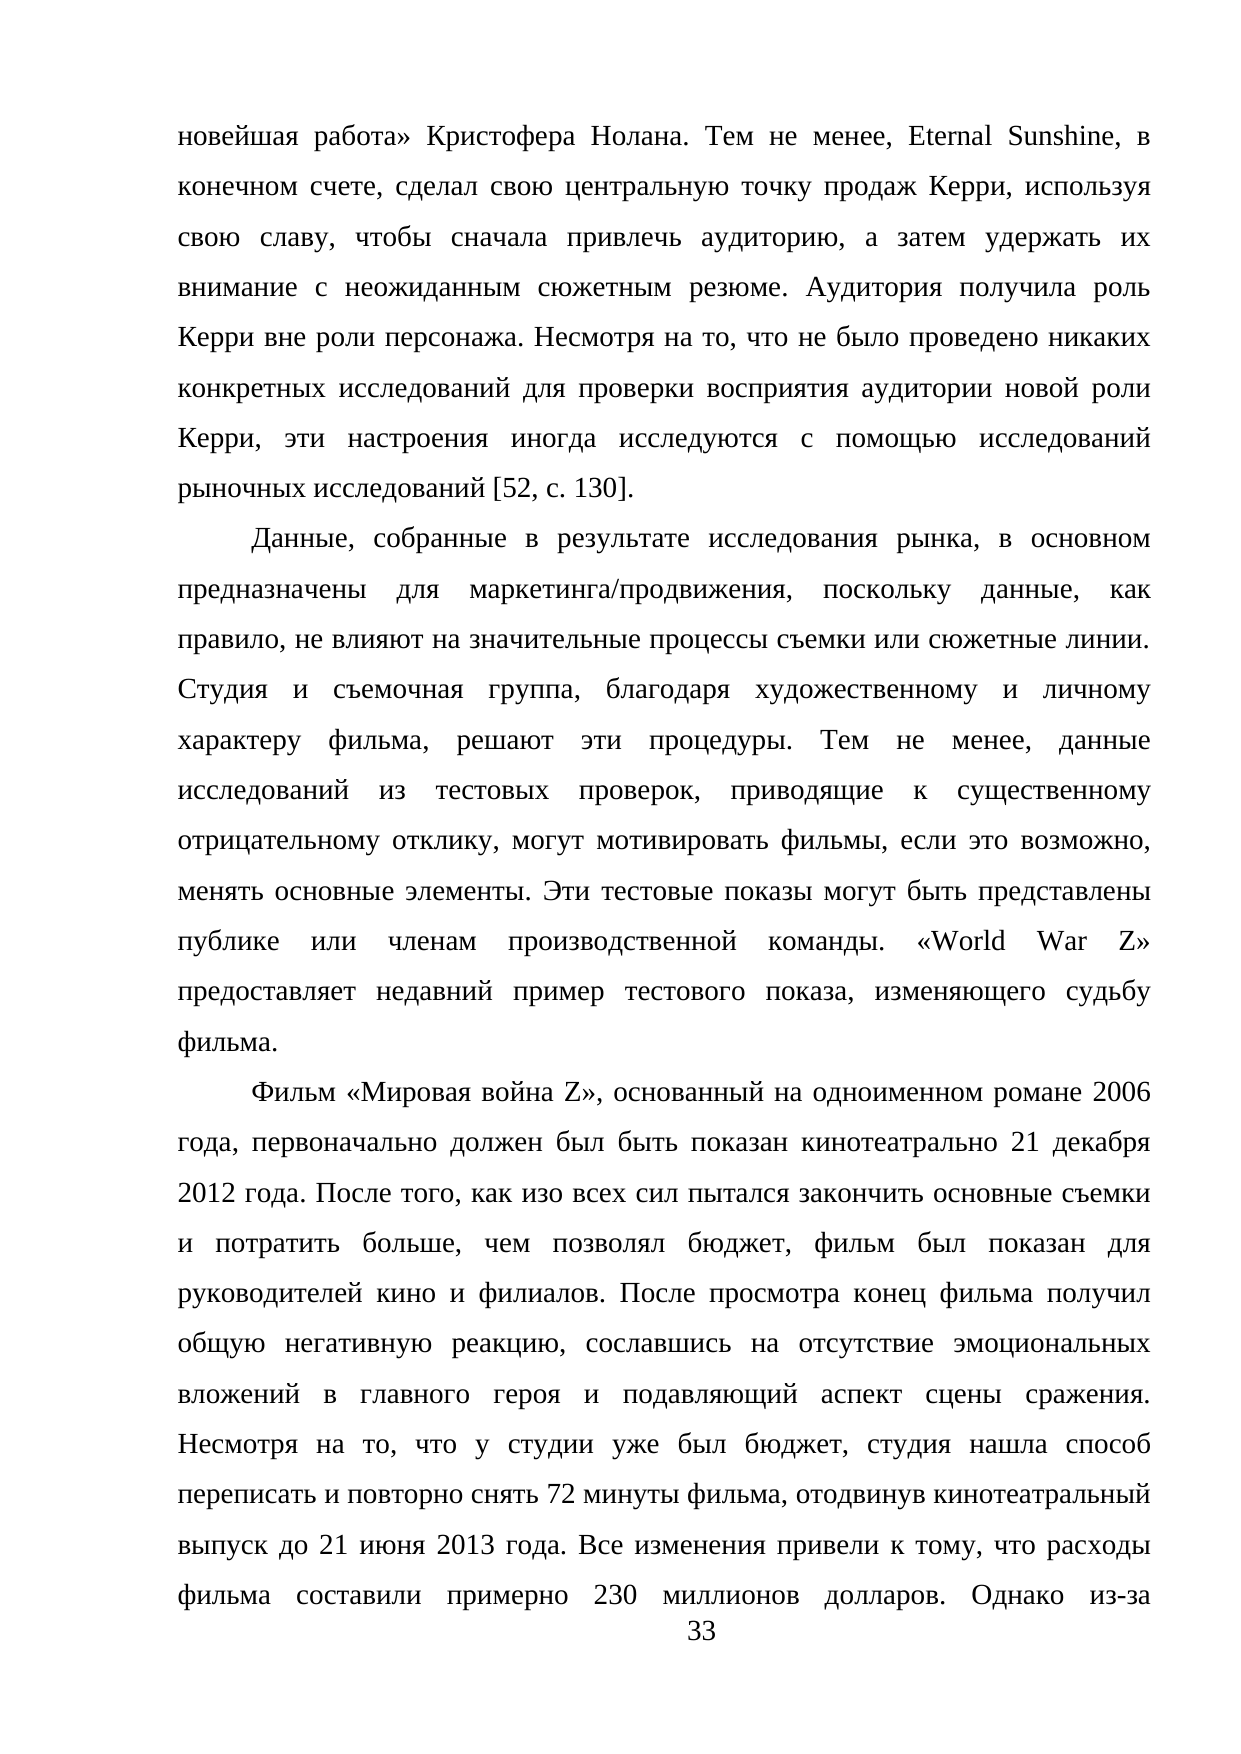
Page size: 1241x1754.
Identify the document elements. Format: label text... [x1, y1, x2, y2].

text Данные, собранные в результате исследования рынка, в основном предназначены для маркетинга/продвижения, поскольку данные, как правило, не влияют на значительные процессы съемки или сюжетные линии. Студия и съемочная группа, благодаря художественному и личному характеру фильма, решают эти процедуры. Тем не менее, данные исследований из тестовых проверок, приводящие к существенному отрицательному отклику, могут мотивировать фильмы, если это возможно, менять основные элементы. Эти тестовые показы могут быть представлены публике или членам производственной команды. «World War Z» предоставляет недавний пример тестового показа, изменяющего судьбу фильма. [177, 521, 1152, 1057]
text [177, 1074, 1152, 1611]
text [177, 118, 1152, 504]
